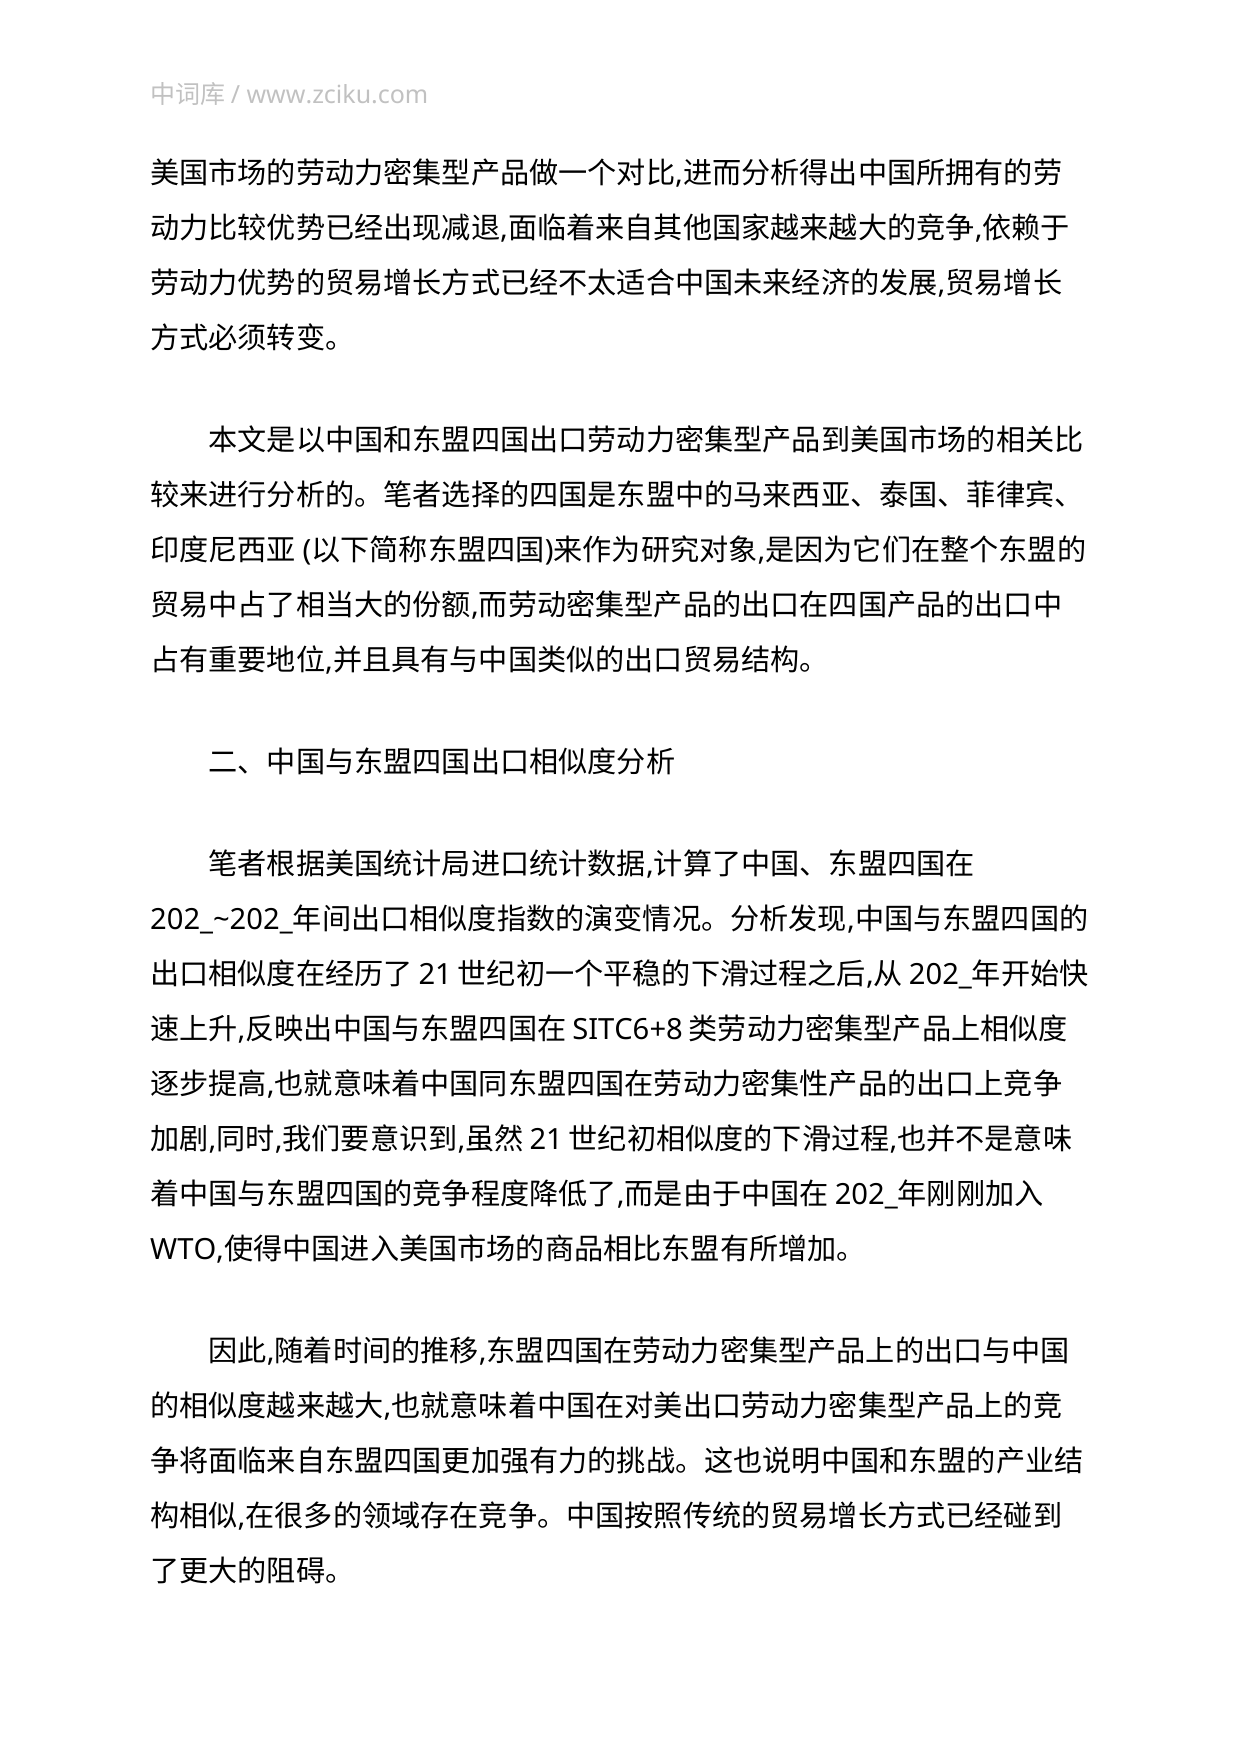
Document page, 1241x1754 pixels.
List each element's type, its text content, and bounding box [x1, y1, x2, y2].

text 二、中国与东盟四国出口相似度分析 [150, 738, 1090, 781]
text 笔者根据美国统计局进口统计数据,计算了中国、东盟四国在202_~202_年间出口相似度指数的演变情况。分析发现,中国与东盟四国的出口相似度在经历了21世纪初一个平稳的下滑过程之后,从202_年开始快速上升,反映出中国与东盟四国在SITC6+8类劳动力密集型产品上相似度逐步提高,也就意味着中国同东盟四国在劳动力密集性产品的出口上竞争加剧,同时,我们要意识到,虽然21世纪初相似度的下滑过程,也并不是意味着中国与东盟四国的竞争程度降低了,而是由于中国在202_年刚刚加入WTO,使得中国进入美国市场的商品相比东盟有所增加。 [150, 840, 1090, 1268]
text 因此,随着时间的推移,东盟四国在劳动力密集型产品上的出口与中国的相似度越来越大,也就意味着中国在对美出口劳动力密集型产品上的竞争将面临来自东盟四国更加强有力的挑战。这也说明中国和东盟的产业结构相似,在很多的领域存在竞争。中国按照传统的贸易增长方式已经碰到了更大的阻碍。 [150, 1327, 1090, 1589]
text 本文是以中国和东盟四国出口劳动力密集型产品到美国市场的相关比较来进行分析的。笔者选择的四国是东盟中的马来西亚、泰国、菲律宾、印度尼西亚 (以下简称东盟四国)来作为研究对象,是因为它们在整个东盟的贸易中占了相当大的份额,而劳动密集型产品的出口在四国产品的出口中占有重要地位,并且具有与中国类似的出口贸易结构。 [150, 417, 1090, 679]
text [150, 150, 1090, 357]
